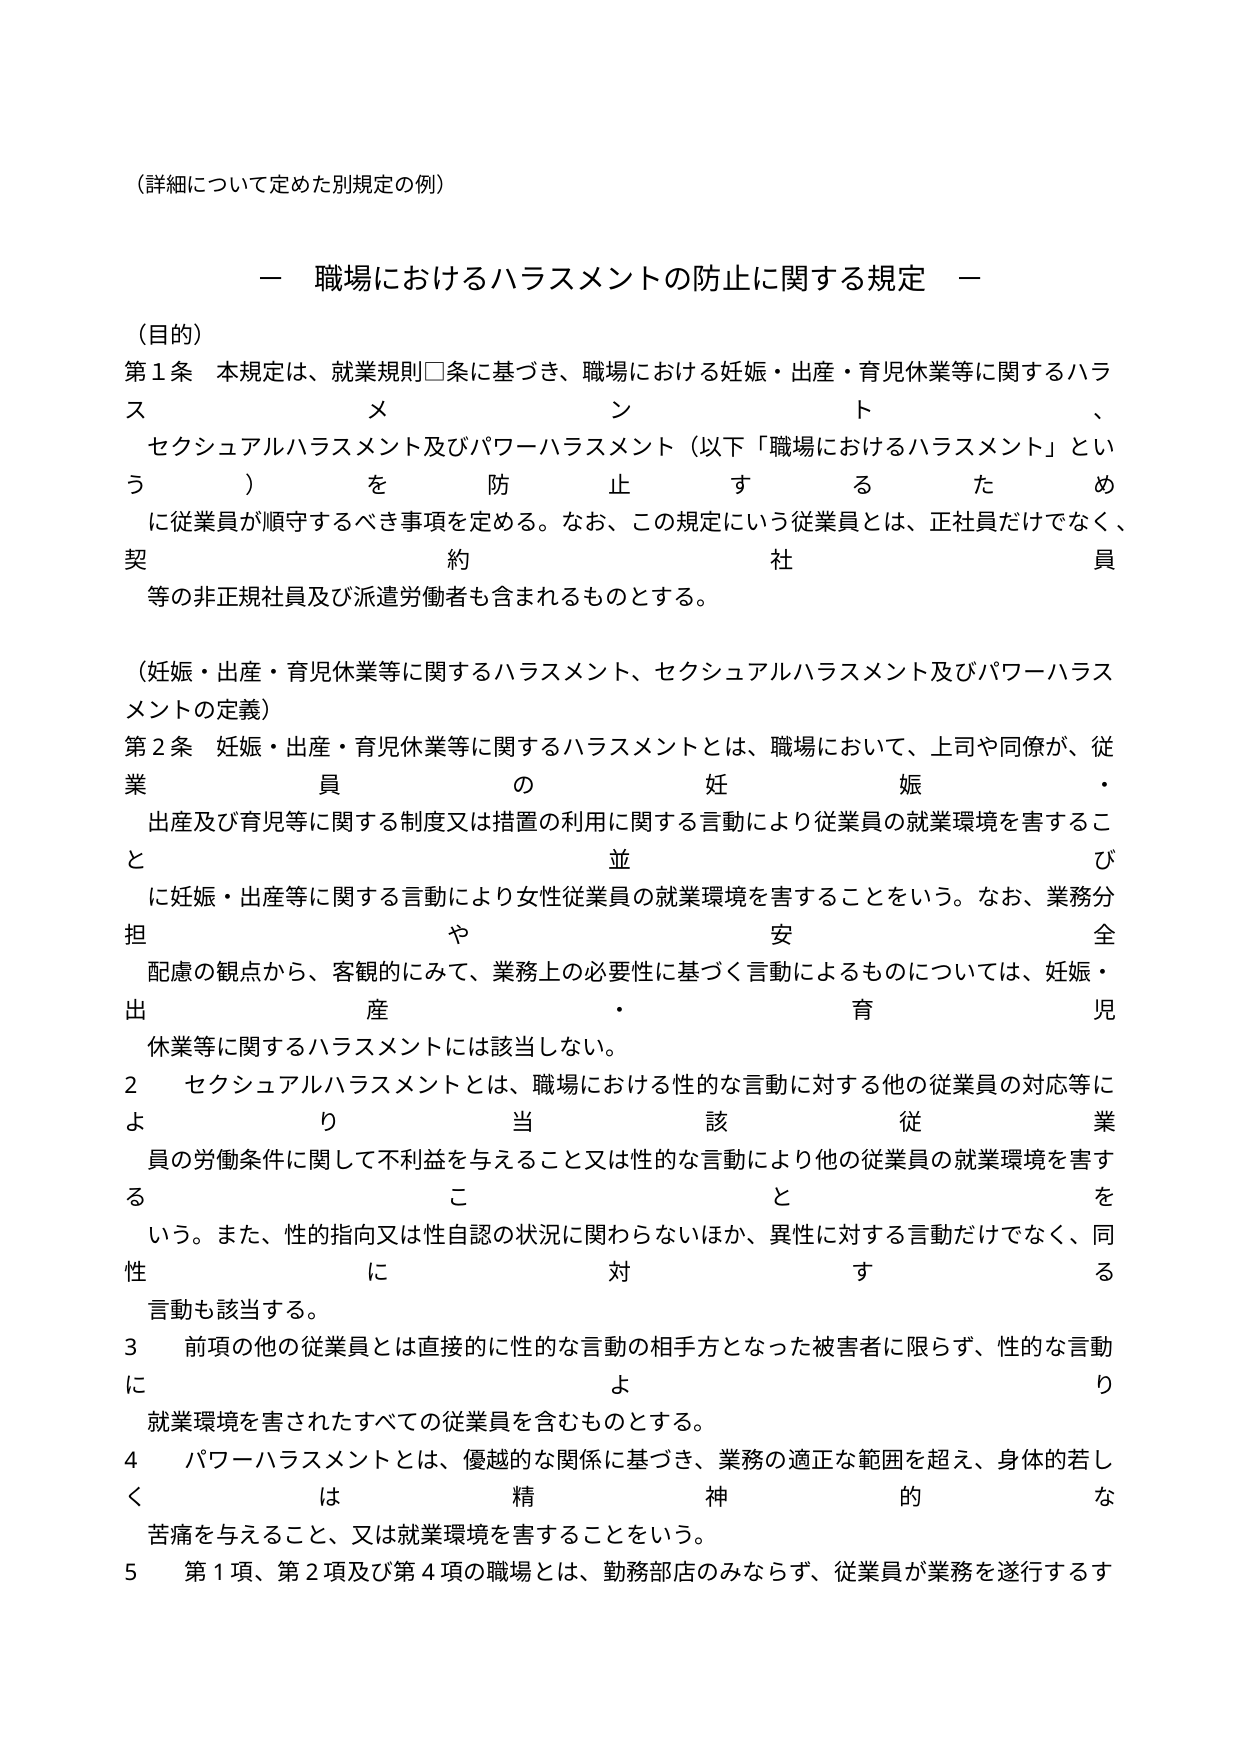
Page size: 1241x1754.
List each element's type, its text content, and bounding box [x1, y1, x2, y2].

text 第１条 本規定は、就業規則□条に基づき、職場における妊娠・出産・育児休業等に関するハラスメント、 [124, 352, 1116, 427]
text 員の労働条件に関して不利益を与えること又は性的な言動により他の従業員の就業環境を害することを [124, 1139, 1116, 1214]
text 休業等に関するハラスメントには該当しない。 [124, 1027, 1116, 1064]
text 就業環境を害されたすべての従業員を含むものとする。 [124, 1402, 1116, 1439]
text 第2条 妊娠・出産・育児休業等に関するハラスメントとは、職場において、上司や同僚が、従業員の妊娠・ [124, 727, 1116, 802]
text － 職場におけるハラスメントの防止に関する規定 － [124, 239, 1116, 314]
text セクシュアルハラスメント及びパワーハラスメント（以下「職場におけるハラスメント」という）を防止するため [124, 427, 1116, 502]
text （目的） [124, 314, 1116, 352]
text （詳細について定めた別規定の例） [124, 164, 1116, 202]
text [124, 1552, 1116, 1589]
text 4 パワーハラスメントとは、優越的な関係に基づき、業務の適正な範囲を超え、身体的若しくは精神的な [124, 1439, 1116, 1514]
text 言動も該当する。 [124, 1289, 1116, 1327]
text 2 セクシュアルハラスメントとは、職場における性的な言動に対する他の従業員の対応等により当該従業 [124, 1064, 1116, 1139]
text 3 前項の他の従業員とは直接的に性的な言動の相手方となった被害者に限らず、性的な言動により [124, 1327, 1116, 1402]
text 等の非正規社員及び派遣労働者も含まれるものとする。 [124, 577, 1116, 614]
text 苦痛を与えること、又は就業環境を害することをいう。 [124, 1514, 1116, 1552]
text 出産及び育児等に関する制度又は措置の利用に関する言動により従業員の就業環境を害すること並び [124, 802, 1116, 877]
text に妊娠・出産等に関する言動により女性従業員の就業環境を害することをいう。なお、業務分担や安全 [124, 877, 1116, 952]
text 配慮の観点から、客観的にみて、業務上の必要性に基づく言動によるものについては、妊娠・出産・育児 [124, 952, 1116, 1027]
text に従業員が順守するべき事項を定める。なお、この規定にいう従業員とは、正社員だけでなく、契約社員 [124, 502, 1116, 577]
text いう。また、性的指向又は性自認の状況に関わらないほか、異性に対する言動だけでなく、同性に対する [124, 1214, 1116, 1289]
text （妊娠・出産・育児休業等に関するハラスメント、セクシュアルハラスメント及びパワーハラスメントの定義） [124, 652, 1116, 727]
